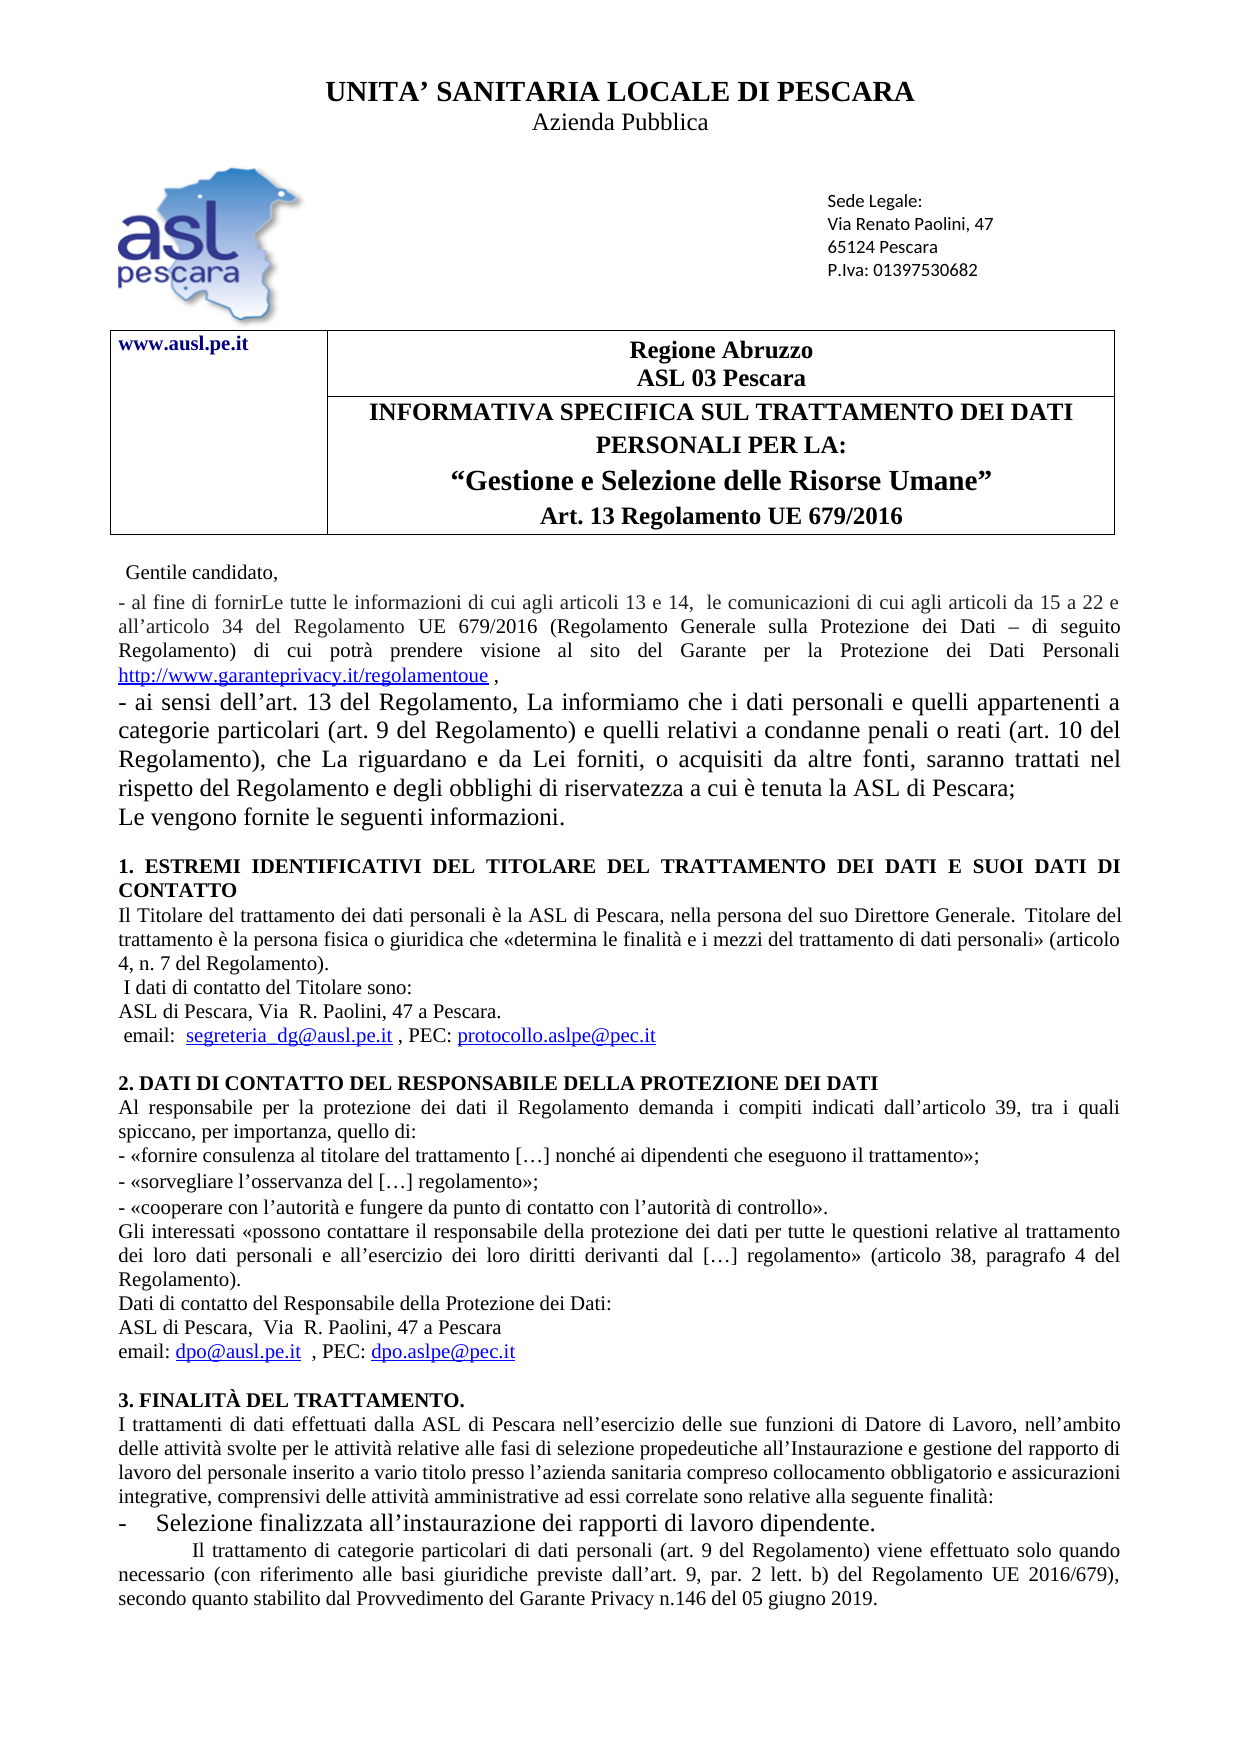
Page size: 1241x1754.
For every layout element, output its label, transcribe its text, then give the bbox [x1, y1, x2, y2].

text Al responsabile per la protezione dei dati il Regolamento demanda i compiti indicati dall’articolo 39, tra i quali spiccano, per importanza, quello di: [118, 1095, 1122, 1143]
text email: segreteria_dg@ausl.pe.it , PEC: protocollo.aslpe@pec.it [118, 1023, 1122, 1047]
text email: dpo@ausl.pe.it , PEC: dpo.aslpe@pec.it [118, 1339, 1122, 1363]
text ASL di Pescara, Via R. Paolini, 47 a Pescara. [118, 999, 1122, 1023]
table_header Regione Abruzzo ASL 03 Pescara [328, 331, 1114, 396]
text Le vengono fornite le seguenti informazioni. [118, 802, 1122, 830]
text I dati di contatto del Titolare sono: [118, 975, 1122, 999]
table_cell INFORMATIVA SPECIFICA SUL TRATTAMENTO DEI DATI PERSONALI PER LA: “Gestione e Selezione delle Risorse Umane” Art. 13 Regolamento UE 679/2016 [328, 397, 1114, 534]
text - al fine di fornirLe tutte le informazioni di cui agli articoli 13 e 14, le comunicazioni di cui agli articoli da 15 a 22 e all’articolo 34 del Regolamento UE 679/2016 (Regolamento Generale sulla Protezione dei Dati – di seguito Regolamento) di cui potrà prendere visione al sito del Garante per la Protezione dei Dati Personali http://www.garanteprivacy.it/regolamentoue , [118, 590, 1122, 687]
text - ai sensi dell’art. 13 del Regolamento, La informiamo che i dati personali e quelli appartenenti a categorie particolari (art. 9 del Regolamento) e quelli relativi a condanne penali o reati (art. 10 del Regolamento), che La riguardano e da Lei forniti, o acquisiti da altre fonti, saranno trattati nel rispetto del Regolamento e degli obblighi di riservatezza a cui è tenuta la ASL di Pescara; [118, 687, 1122, 802]
table_header www.ausl.pe.it [111, 331, 327, 534]
list Il trattamento di categorie particolari di dati personali (art. 9 del Regolamento) viene effettuato solo quando necessario (con riferimento alle basi giuridiche previste dall’art. 9, par. 2 lett. b) del Regolamento UE 2016/679), secondo quanto stabilito dal Provvedimento del Garante Privacy n.146 del 05 giugno 2019. [118, 1538, 1122, 1610]
picture [118, 164, 310, 330]
text 3. FINALITÀ DEL TRATTAMENTO. [118, 1387, 1122, 1412]
text I trattamenti di dati effettuati dalla ASL di Pescara nell’esercizio delle sue funzioni di Datore di Lavoro, nell’ambito delle attività svolte per le attività relative alle fasi di selezione propedeutiche all’Instaurazione e gestione del rapporto di lavoro del personale inserito a vario titolo presso l’azienda sanitaria compreso collocamento obbligatorio e assicurazioni integrative, comprensivi delle attività amministrative ad essi correlate sono relative alla seguente finalità: [118, 1412, 1122, 1508]
list Selezione finalizzata all’instaurazione dei rapporti di lavoro dipendente. [118, 1508, 1122, 1537]
text - «fornire consulenza al titolare del trattamento […] nonché ai dipendenti che eseguono il trattamento»; [118, 1143, 1122, 1167]
text 1. ESTREMI IDENTIFICATIVI DEL TITOLARE DEL TRATTAMENTO DEI DATI E SUOI DATI DI CONTATTO [118, 854, 1122, 902]
text 2. DATI DI CONTATTO DEL RESPONSABILE DELLA PROTEZIONE DEI DATI [118, 1071, 1122, 1095]
text ASL di Pescara, Via R. Paolini, 47 a Pescara [118, 1315, 1122, 1339]
text Gli interessati «possono contattare il responsabile della protezione dei dati per tutte le questioni relative al trattamento dei loro dati personali e all’esercizio dei loro diritti derivanti dal […] regolamento» (articolo 38, paragrafo 4 del Regolamento). [118, 1219, 1122, 1291]
text Dati di contatto del Responsabile della Protezione dei Dati: [118, 1291, 1122, 1315]
text Gentile candidato, [118, 560, 1122, 584]
text Il Titolare del trattamento dei dati personali è la ASL di Pescara, nella persona del suo Direttore Generale. Titolare del trattamento è la persona fisica o giuridica che «determina le finalità e i mezzi del trattamento di dati personali» (articolo 4, n. 7 del Regolamento). [118, 902, 1122, 975]
text - «sorvegliare l’osservanza del […] regolamento»; [118, 1169, 1122, 1193]
text - «cooperare con l’autorità e fungere da punto di contatto con l’autorità di controllo». [118, 1195, 1122, 1219]
